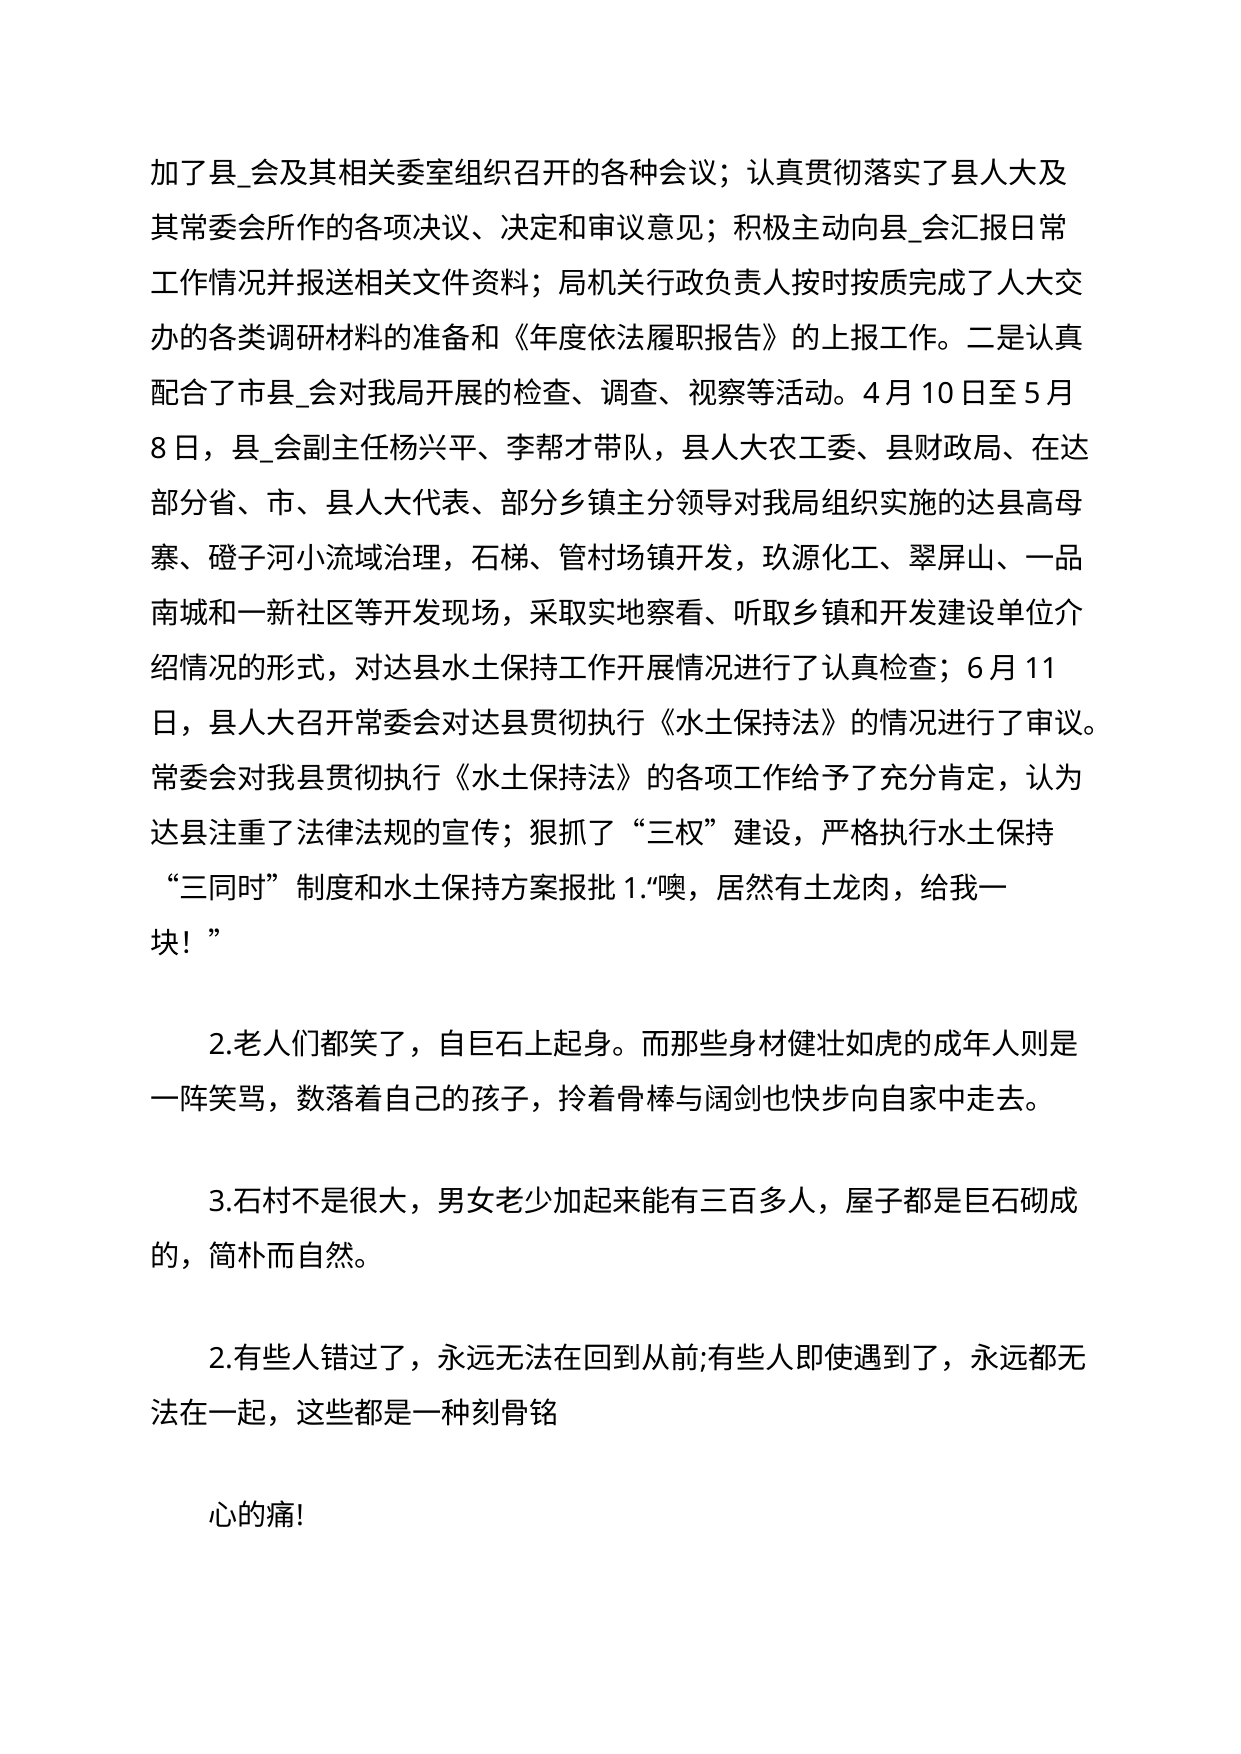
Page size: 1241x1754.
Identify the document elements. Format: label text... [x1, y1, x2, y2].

text 2.有些人错过了，永远无法在回到从前;有些人即使遇到了，永远都无法在一起，这些都是一种刻骨铭 [150, 1334, 1090, 1432]
text 心的痛! [150, 1491, 1090, 1534]
text 2.老人们都笑了，自巨石上起身。而那些身材健壮如虎的成年人则是一阵笑骂，数落着自己的孩子，拎着骨棒与阔剑也快步向自家中走去。 [150, 1021, 1090, 1118]
text 3.石村不是很大，男女老少加起来能有三百多人，屋子都是巨石砌成的，简朴而自然。 [150, 1178, 1090, 1275]
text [150, 150, 1090, 961]
